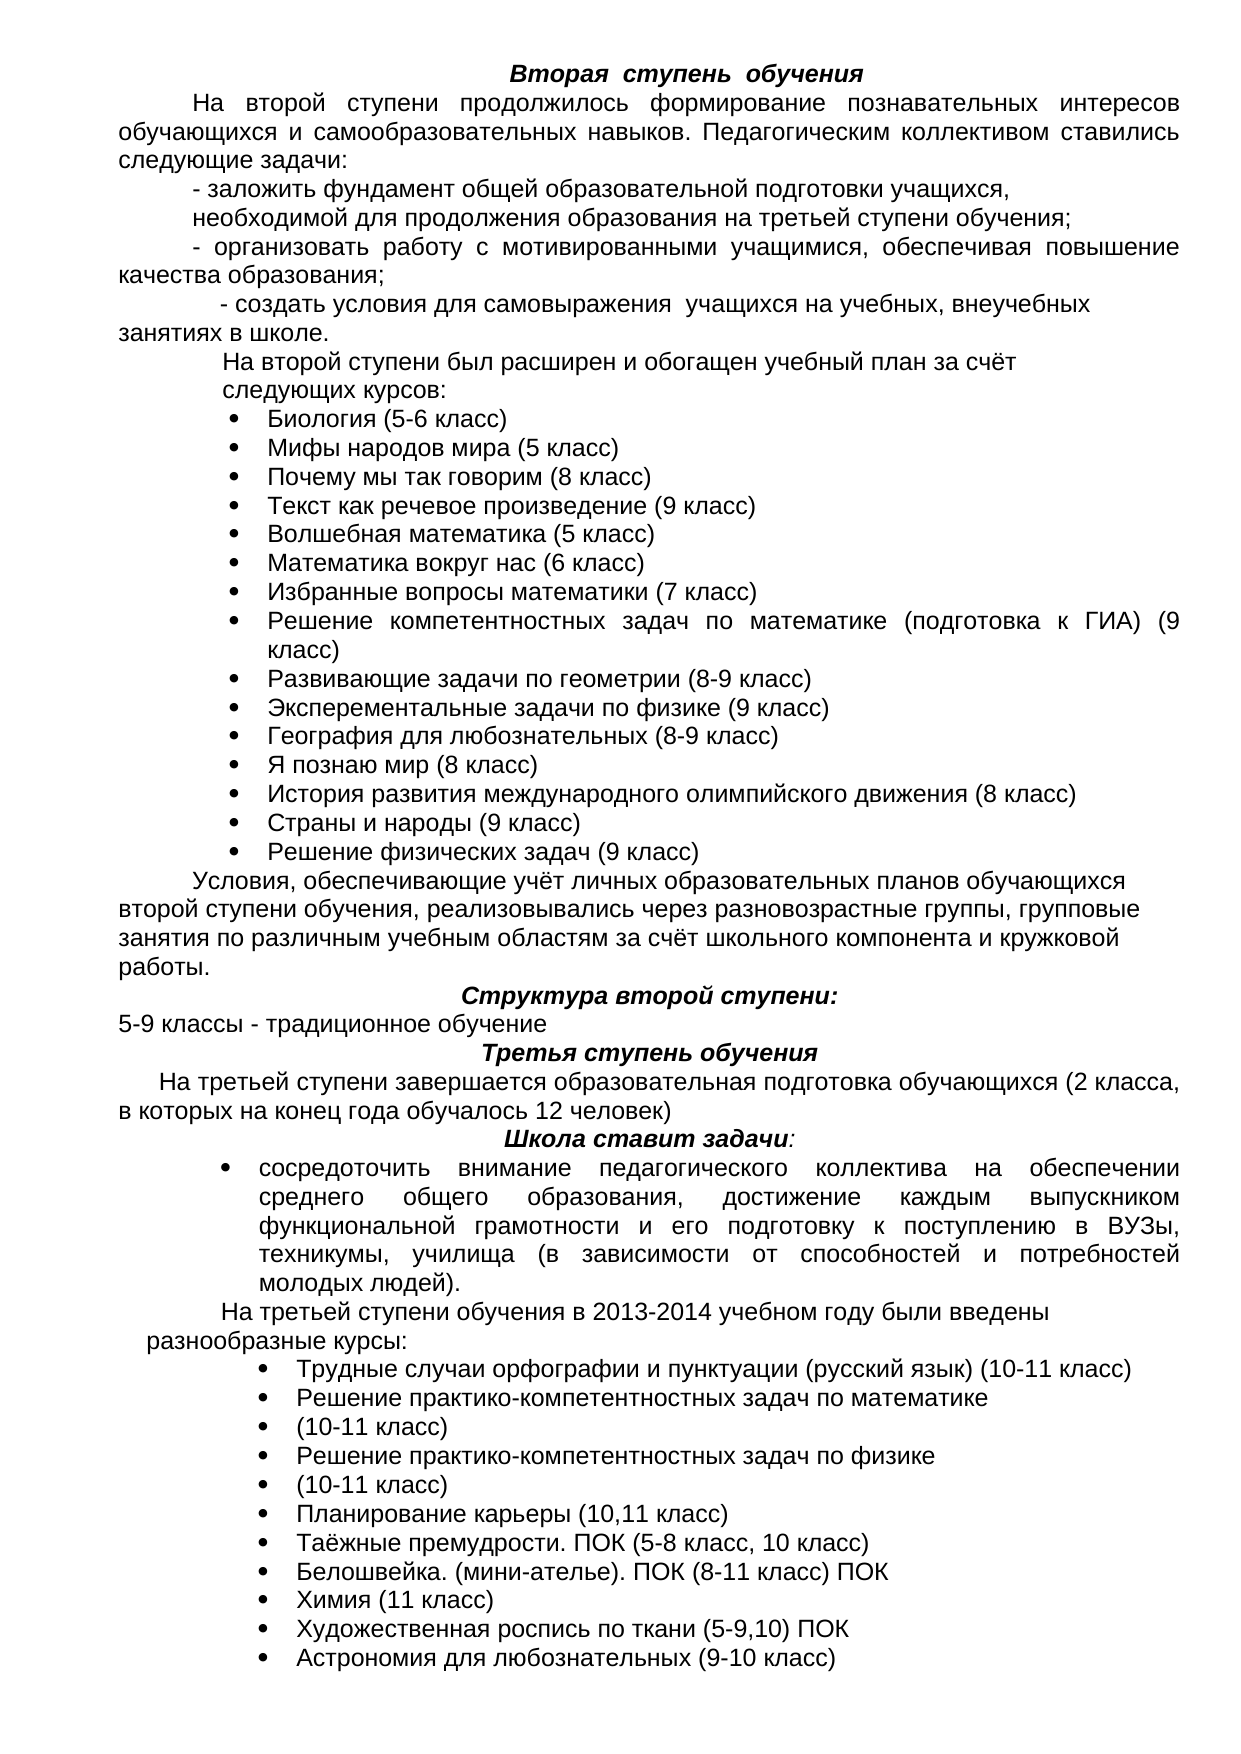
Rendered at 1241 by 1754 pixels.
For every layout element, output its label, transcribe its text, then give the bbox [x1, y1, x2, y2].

list Решение практико-компетентностных задач по математике [258, 1383, 1181, 1412]
text Третья ступень обучения [118, 1038, 1181, 1067]
list (10-11 класс) [258, 1412, 1181, 1441]
list Художественная роспись по ткани (5-9,10) ПОК [258, 1614, 1181, 1643]
list Белошвейка. (мини-ателье). ПОК (8-11 класс) ПОК [258, 1556, 1181, 1585]
list Химия (11 класс) [258, 1585, 1181, 1614]
list Мифы народов мира (5 класс) [229, 433, 1181, 462]
text На второй ступени был расширен и обогащен учебный план за счёт [118, 347, 1181, 375]
list Эксперементальные задачи по физике (9 класс) [229, 692, 1181, 721]
list Избранные вопросы математики (7 класс) [229, 577, 1181, 606]
list Таёжные премудрости. ПОК (5-8 класс, 10 класс) [258, 1528, 1181, 1556]
text На третьей ступени обучения в 2013-2014 учебном году были введены [221, 1297, 1181, 1326]
text 5-9 классы - традиционное обучение [118, 1009, 1181, 1038]
list Биология (5-6 класс) [229, 404, 1181, 433]
text - создать условия для самовыражения учащихся на учебных, внеучебных занятиях в школе. [118, 289, 1181, 347]
list География для любознательных (8-9 класс) [229, 721, 1181, 750]
list сосредоточить внимание педагогического коллектива на обеспечении среднего общего образования, достижение каждым выпускником функциональной грамотности и его подготовку к поступлению в ВУЗы, техникумы, училища (в зависимости от способностей и потребностей молодых людей). [221, 1153, 1181, 1297]
text следующих курсов: [118, 375, 1181, 404]
text - заложить фундамент общей образовательной подготовки учащихся, [118, 174, 1181, 203]
text Вторая ступень обученuя [118, 59, 1181, 88]
list Решение физических задач (9 класс) [229, 837, 1181, 866]
text На второй ступени продолжилось формирование познавательных интересов обучающихся и самообразовательных навыков. Педагогическим коллективом ставились следующие задачи: [118, 88, 1181, 174]
list Развивающие задачи по геометрии (8-9 класс) [229, 664, 1181, 692]
list Астрономия для любознательных (9-10 класс) [258, 1643, 1181, 1672]
list Волшебная математика (5 класс) [229, 519, 1181, 548]
list Почему мы так говорим (8 класс) [229, 462, 1181, 491]
list Я познаю мир (8 класс) [229, 750, 1181, 779]
text Условия, обеспечивающие учёт личных образовательных планов обучающихся второй ступени обучения, реализовывались через разновозрастные группы, групповые занятия по различным учебным областям зa счёт школьного компонента и кружковой работы. [118, 866, 1181, 981]
text разнообразные курсы: [146, 1326, 1181, 1354]
list Текст как речевое произведение (9 класс) [229, 491, 1181, 519]
text Структура второй ступени: [118, 981, 1181, 1009]
list Математика вокруг нас (6 класс) [229, 548, 1181, 577]
list Решение практико-компетентностных задач по физике [258, 1441, 1181, 1470]
text На третьей ступени завершается образовательная подготовка обучающихся (2 класса, в которых на конец года обучалось 12 человек) [118, 1067, 1181, 1124]
text - организовать работу с мотивированными учащимися, обеспечивая повышение качества образования; [118, 232, 1181, 289]
list Планирование карьеры (10,11 класс) [258, 1499, 1181, 1528]
list Трудные случаи орфографии и пунктуации (русский язык) (10-11 класс) [258, 1354, 1181, 1383]
list (10-11 класс) [258, 1470, 1181, 1499]
text Школа ставит задачи: [118, 1124, 1181, 1153]
list История развития международного олимпийского движения (8 класс) [229, 779, 1181, 808]
list Решение компетентностных задач по математике (подготовка к ГИА) (9 класс) [229, 606, 1181, 664]
list Страны и народы (9 класс) [229, 808, 1181, 837]
text необходимой для продолжения образования на третьей ступени обучения; [118, 203, 1181, 232]
